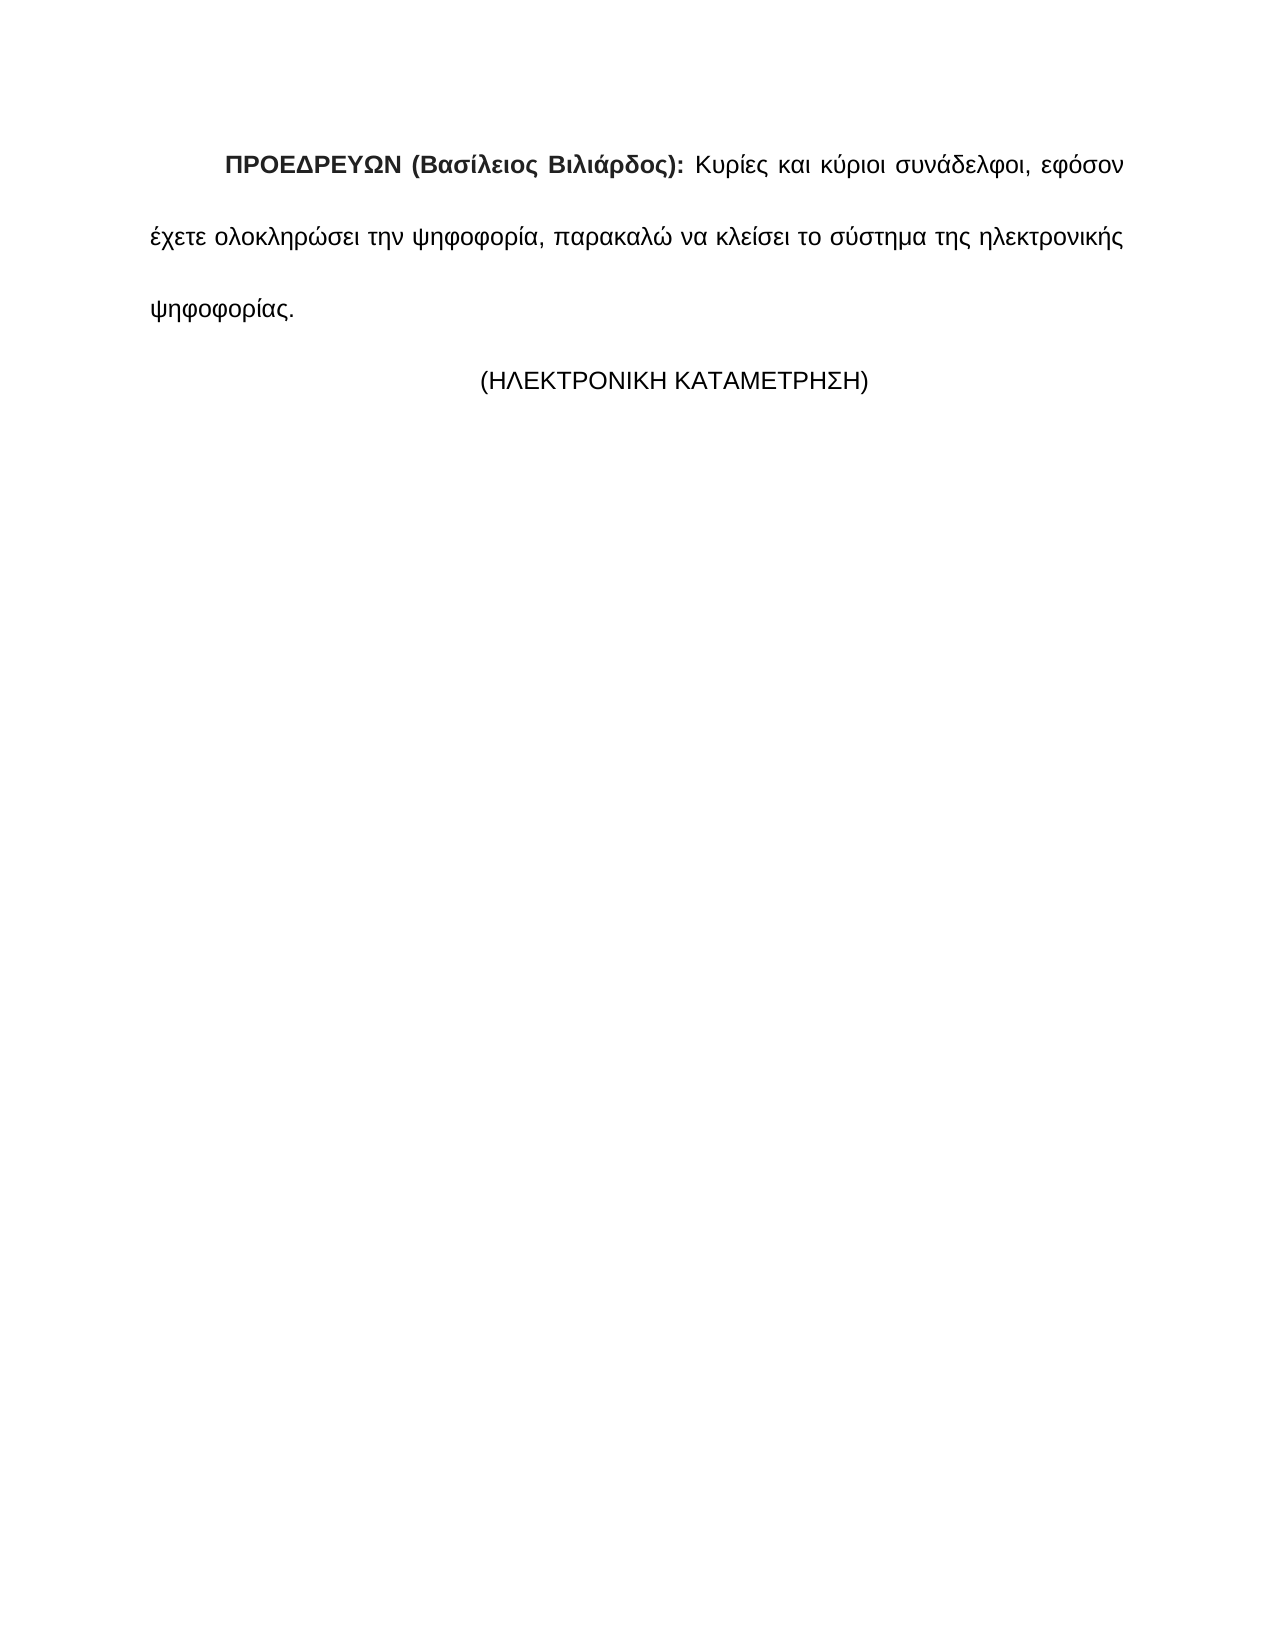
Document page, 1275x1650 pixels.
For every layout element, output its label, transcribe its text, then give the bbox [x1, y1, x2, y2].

text (ΗΛΕΚΤΡΟΝΙΚΗ ΚΑΤΑΜΕΤΡΗΣΗ) [150, 366, 1125, 394]
text ΠΡΟΕΔΡΕΥΩΝ (Βασίλειος Βιλιάρδος): Κυρίες και κύριοι συνάδελφοι, εφόσον έχετε ολοκληρώσει την ψηφοφορία, παρακαλώ να κλείσει το σύστημα της ηλεκτρονικής ψηφοφορίας. [150, 150, 1125, 322]
